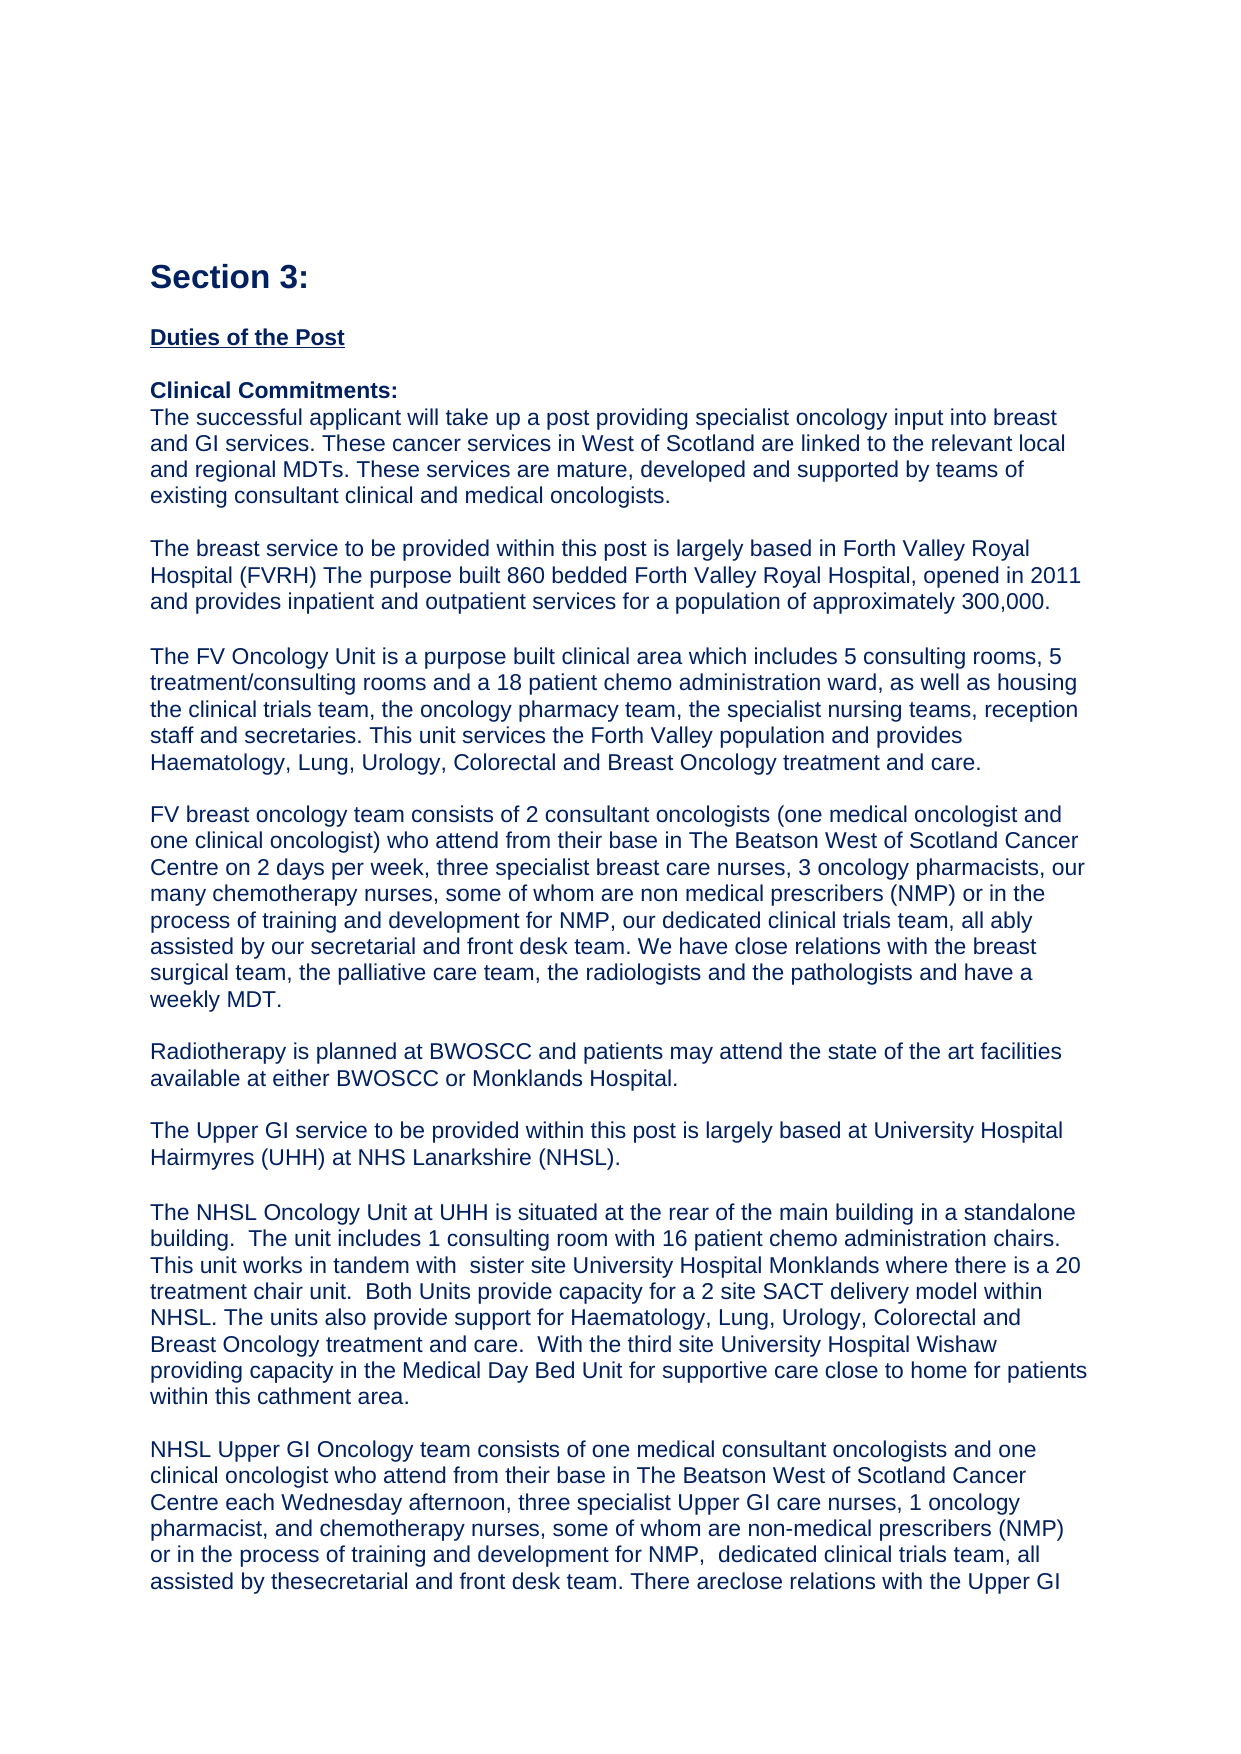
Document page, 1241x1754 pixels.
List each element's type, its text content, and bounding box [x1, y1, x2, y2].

text FV breast oncology team consists of 2 consultant oncologists (one medical oncologist and one clinical oncologist) who attend from their base in The Beatson West of Scotland Cancer Centre on 2 days per week, three specialist breast care nurses, 3 oncology pharmacists, our many chemotherapy nurses, some of whom are non medical prescribers (NMP) or in the process of training and development for NMP, our dedicated clinical trials team, all ably assisted by our secretarial and front desk team. We have close relations with the breast surgical team, the palliative care team, the radiologists and the pathologists and have a weekly MDT. [150, 801, 1090, 1012]
text The breast service to be provided within this post is largely based in Forth Valley Royal Hospital (FVRH) The purpose built 860 bedded Forth Valley Royal Hospital, opened in 2011 and provides inpatient and outpatient services for a population of approximately 300,000. [150, 535, 1090, 614]
text Clinical Commitments: [150, 377, 1090, 403]
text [150, 1436, 1090, 1594]
text Radiotherapy is planned at BWOSCC and patients may attend the state of the art facilities available at either BWOSCC or Monklands Hospital. [150, 1038, 1090, 1091]
text The successful applicant will take up a post providing specialist oncology input into breast and GI services. These cancer services in West of Scotland are linked to the relevant local and regional MDTs. These services are mature, developed and supported by teams of existing consultant clinical and medical oncologists. [150, 403, 1090, 509]
text Section 3: [150, 257, 1090, 296]
text Duties of the Post [150, 324, 1090, 351]
text The Upper GI service to be provided within this post is largely based at University Hospital Hairmyres (UHH) at NHS Lanarkshire (NHSL). [150, 1117, 1090, 1170]
text The FV Oncology Unit is a purpose built clinical area which includes 5 consulting rooms, 5 treatment/consulting rooms and a 18 patient chemo administration ward, as well as housing the clinical trials team, the oncology pharmacy team, the specialist nursing teams, reception staff and secretaries. This unit services the Forth Valley population and provides Haematology, Lung, Urology, Colorectal and Breast Oncology treatment and care. [150, 643, 1090, 775]
text The NHSL Oncology Unit at UHH is situated at the rear of the main building in a standalone building. The unit includes 1 consulting room with 16 patient chemo administration chairs. This unit works in tandem with sister site University Hospital Monklands where there is a 20 treatment chair unit. Both Units provide capacity for a 2 site SACT delivery model within NHSL. The units also provide support for Haematology, Lung, Urology, Colorectal and Breast Oncology treatment and care. With the third site University Hospital Wishaw providing capacity in the Medical Day Bed Unit for supportive care close to home for patients within this cathment area. [150, 1199, 1090, 1410]
